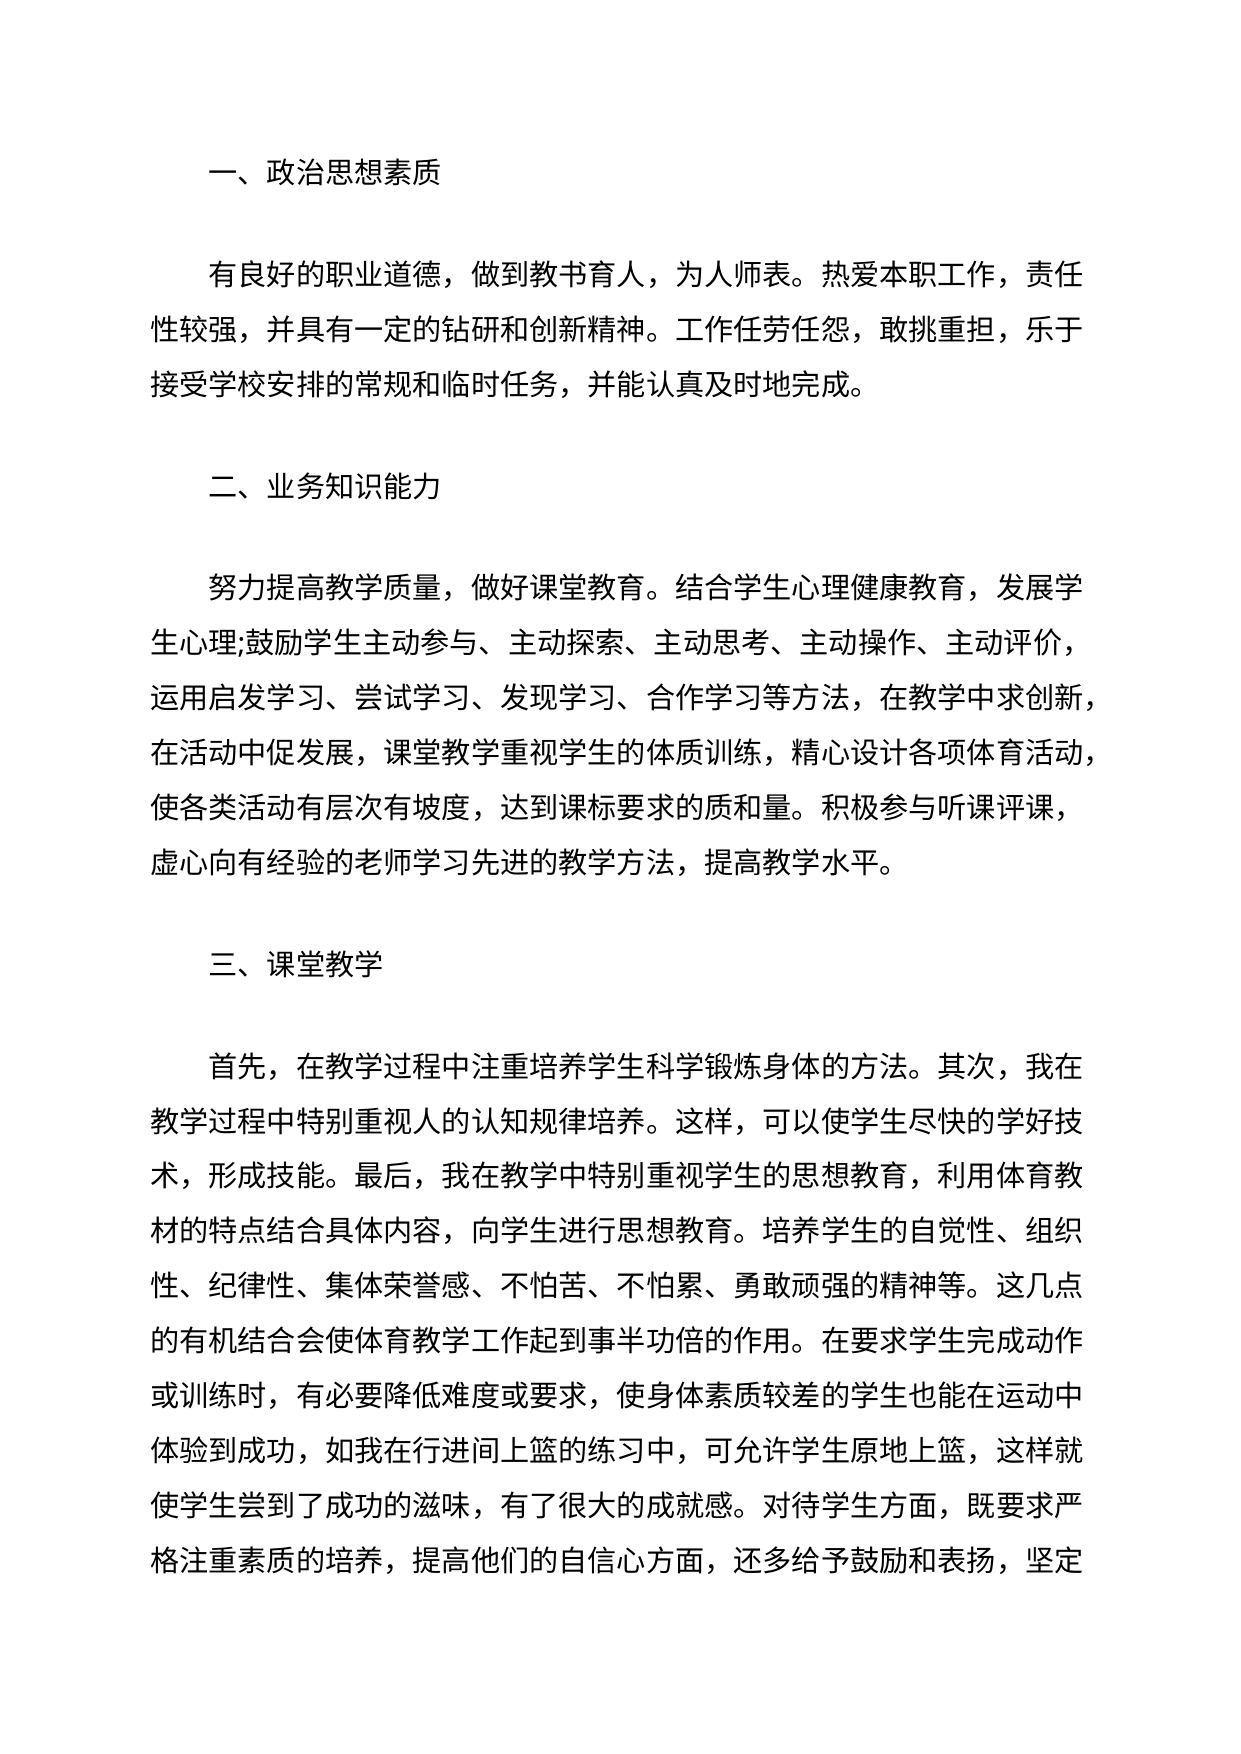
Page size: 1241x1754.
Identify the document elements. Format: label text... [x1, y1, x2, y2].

text 二、业务知识能力 [150, 463, 1090, 506]
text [150, 1043, 1090, 1579]
text 努力提高教学质量，做好课堂教育。结合学生心理健康教育，发展学生心理;鼓励学生主动参与、主动探索、主动思考、主动操作、主动评价，运用启发学习、尝试学习、发现学习、合作学习等方法，在教学中求创新，在活动中促发展，课堂教学重视学生的体质训练，精心设计各项体育活动，使各类活动有层次有坡度，达到课标要求的质和量。积极参与听课评课，虚心向有经验的老师学习先进的教学方法，提高教学水平。 [150, 565, 1090, 882]
text 有良好的职业道德，做到教书育人，为人师表。热爱本职工作，责任性较强，并具有一定的钻研和创新精神。工作任劳任怨，敢挑重担，乐于接受学校安排的常规和临时任务，并能认真及时地完成。 [150, 252, 1090, 404]
text 三、课堂教学 [150, 941, 1090, 984]
text 一、政治思想素质 [150, 150, 1090, 192]
